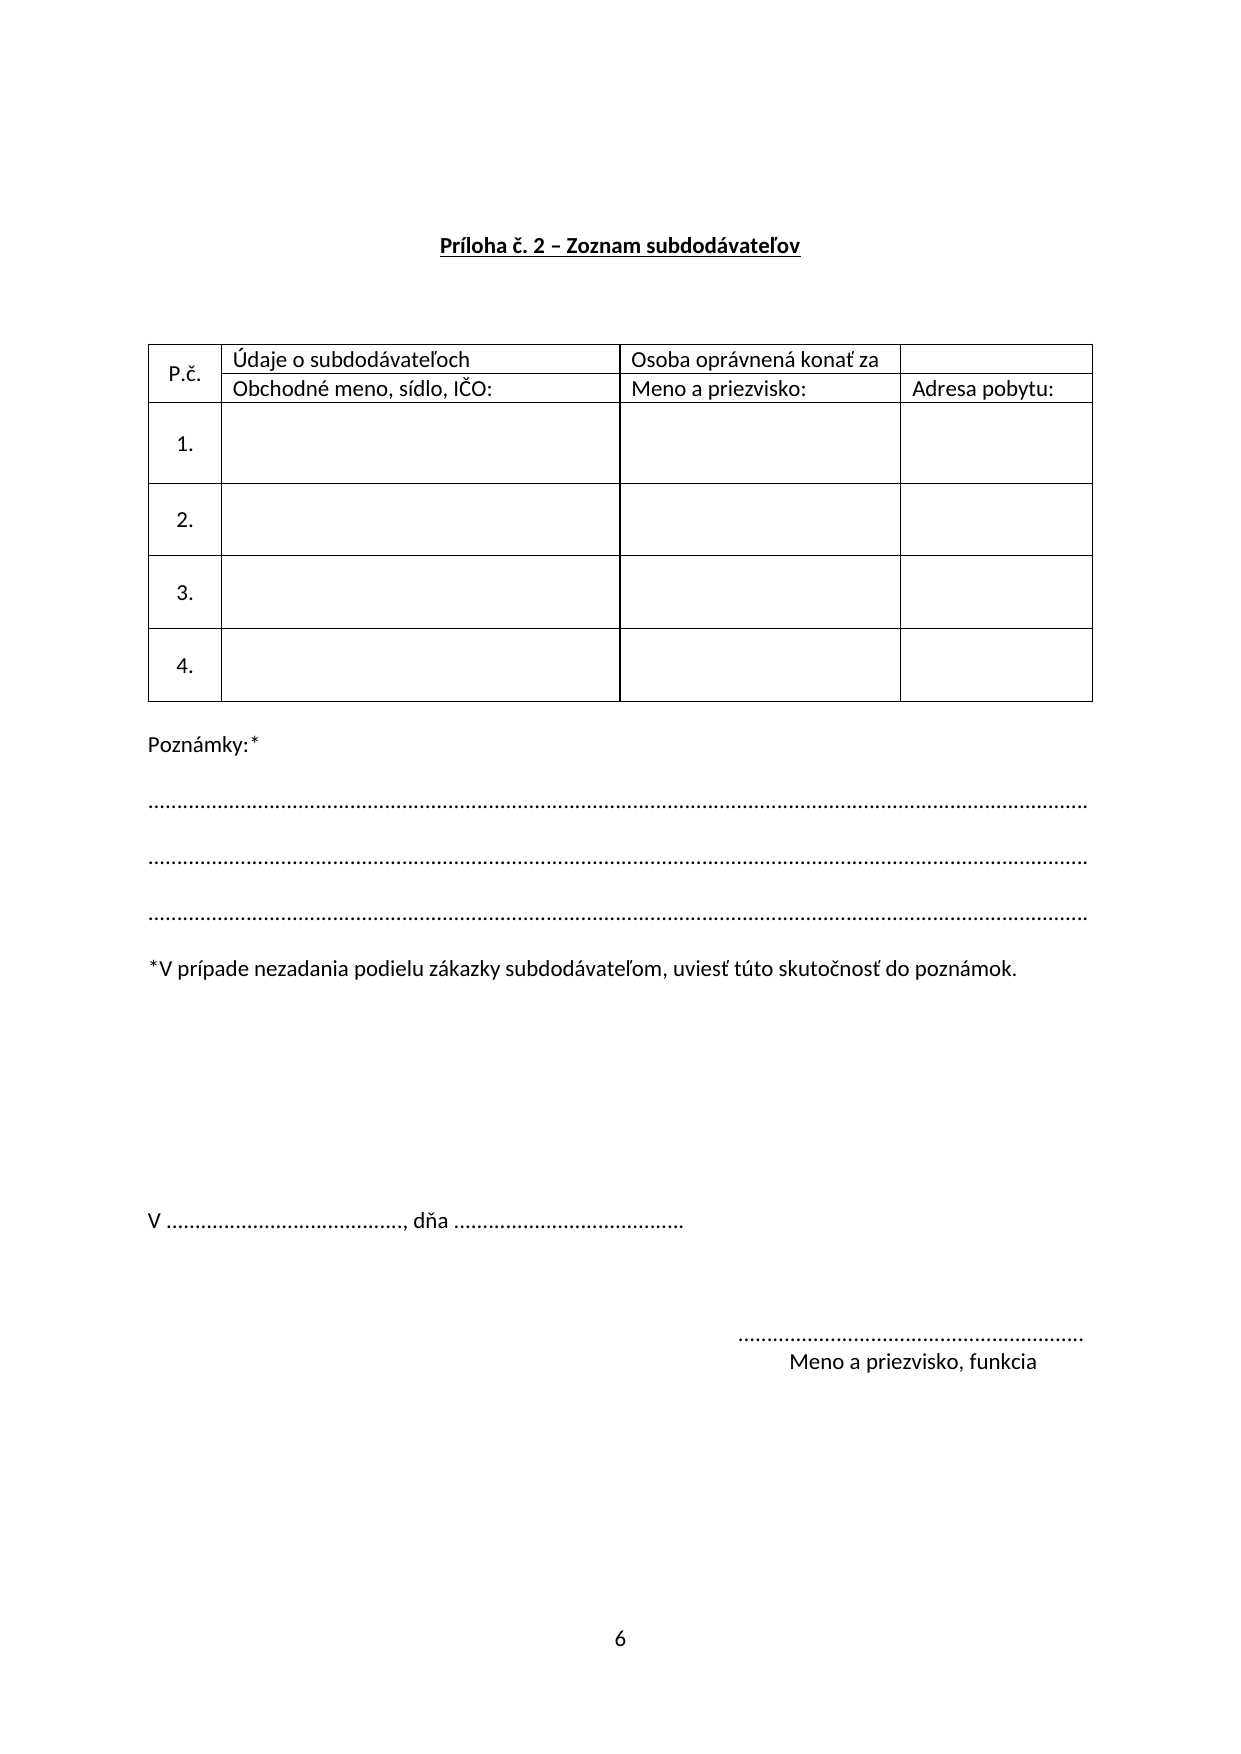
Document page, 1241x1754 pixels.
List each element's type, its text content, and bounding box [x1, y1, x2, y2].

table_cell [901, 629, 1092, 701]
text ................................................................................................................................................................... [148, 898, 1093, 926]
text ................................................................................................................................................................... [148, 786, 1093, 814]
table_cell [621, 556, 900, 628]
table_cell 4. [149, 629, 221, 701]
table_cell [222, 556, 619, 628]
table_cell [621, 629, 900, 701]
text Príloha č. 2 – Zoznam subdodávateľov [148, 232, 1093, 260]
table_header Údaje o subdodávateľoch [222, 345, 619, 373]
text V ........................................., dňa ........................................ [148, 1207, 1093, 1235]
table_cell [222, 629, 619, 701]
table_cell [901, 484, 1092, 555]
table_cell 2. [149, 484, 221, 555]
text Meno a priezvisko, funkcia [738, 1347, 1093, 1375]
text ............................................................ [148, 1319, 1093, 1347]
table_cell [901, 403, 1092, 482]
table_cell [621, 484, 900, 555]
table_cell 3. [149, 556, 221, 628]
table_cell Meno a priezvisko: [621, 374, 900, 402]
table_cell Adresa pobytu: [901, 374, 1092, 402]
table_header [901, 345, 1092, 373]
text ................................................................................................................................................................... [148, 842, 1093, 870]
table_cell [901, 556, 1092, 628]
text Poznámky:* [148, 730, 1093, 758]
table_cell Obchodné meno, sídlo, IČO: [222, 374, 619, 402]
text *V prípade nezadania podielu zákazky subdodávateľom, uviesť túto skutočnosť do poznámok. [148, 954, 1093, 982]
table_cell [222, 403, 619, 482]
table_cell 1. [149, 403, 221, 482]
table_header P.č. [149, 345, 221, 402]
table_cell [222, 484, 619, 555]
table_header Osoba oprávnená konať za [621, 345, 900, 373]
table_cell [621, 403, 900, 482]
